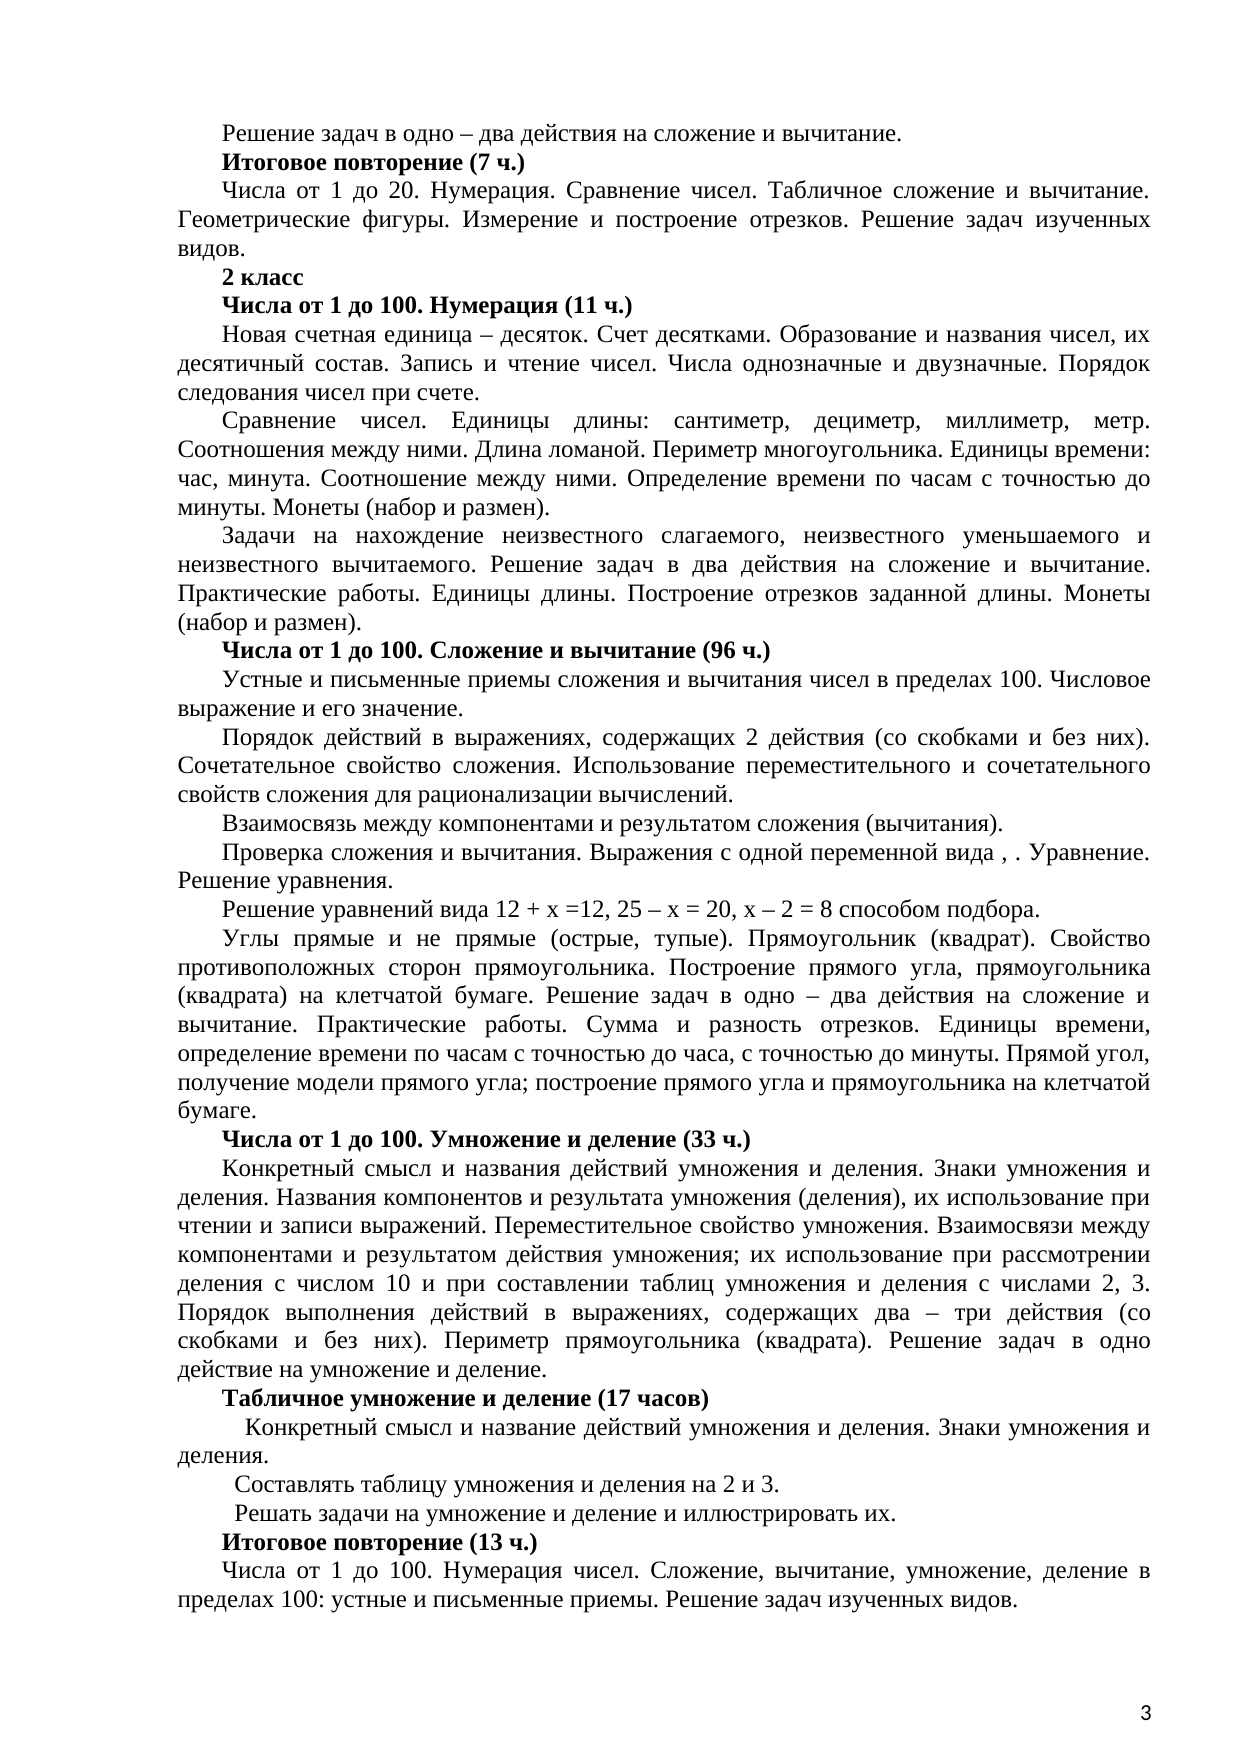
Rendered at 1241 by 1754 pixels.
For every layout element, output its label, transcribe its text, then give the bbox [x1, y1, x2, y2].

text Табличное умножение и деление (17 часов) [177, 1383, 1152, 1412]
text Решать задачи на умножение и деление и иллюстрировать их. [177, 1498, 1152, 1527]
text Взаимосвязь между компонентами и результатом сложения (вычитания). [177, 808, 1152, 837]
text Углы прямые и не прямые (острые, тупые). Прямоугольник (квадрат). Свойство противоположных сторон прямоугольника. Построение прямого угла, прямоугольника (квадрата) на клетчатой бумаге. Решение задач в одно – два действия на сложение и вычитание. Практические работы. Сумма и разность отрезков. Единицы времени, определение времени по часам с точностью до часа, с точностью до минуты. Прямой угол, получение модели прямого угла; построение прямого угла и прямоугольника на клетчатой бумаге. [177, 923, 1152, 1124]
text Порядок действий в выражениях, содержащих 2 действия (со скобками и без них). Сочетательное свойство сложения. Использование переместительного и сочетательного свойств сложения для рационализации вычислений. [177, 722, 1152, 808]
text Проверка сложения и вычитания. Выражения с одной переменной вида , . Уравнение. Решение уравнения. [177, 837, 1152, 894]
text Итоговое повторение (13 ч.) [177, 1527, 1152, 1556]
text Решение уравнений вида 12 + х =12, 25 – х = 20, х – 2 = 8 способом подбора. [177, 894, 1152, 923]
text Числа от 1 до 100. Умножение и деление (33 ч.) [177, 1124, 1152, 1153]
text Числа от 1 до 100. Нумерация чисел. Сложение, вычитание, умножение, деление в пределах 100: устные и письменные приемы. Решение задач изученных видов. [177, 1556, 1152, 1613]
text Новая счетная единица – десяток. Счет десятками. Образование и названия чисел, их десятичный состав. Запись и чтение чисел. Числа однозначные и двузначные. Порядок следования чисел при счете. [177, 319, 1152, 406]
text Сравнение чисел. Единицы длины: сантиметр, дециметр, миллиметр, метр. Соотношения между ними. Длина ломаной. Периметр многоугольника. Единицы времени: час, минута. Соотношение между ними. Определение времени по часам с точностью до минуты. Монеты (набор и размен). [177, 406, 1152, 521]
text 2 класс [177, 262, 1152, 291]
text Решение задач в одно – два действия на сложение и вычитание. [177, 118, 1152, 147]
text Конкретный смысл и названия действий умножения и деления. Знаки умножения и деления. Названия компонентов и результата умножения (деления), их использование при чтении и записи выражений. Переместительное свойство умножения. Взаимосвязи между компонентами и результатом действия умножения; их использование при рассмотрении деления с числом 10 и при составлении таблиц умножения и деления с числами 2, 3. Порядок выполнения действий в выражениях, содержащих два – три действия (со скобками и без них). Периметр прямоугольника (квадрата). Решение задач в одно действие на умножение и деление. [177, 1153, 1152, 1383]
text Конкретный смысл и название действий умножения и деления. Знаки умножения и деления. [177, 1412, 1152, 1469]
text Числа от 1 до 100. Нумерация (11 ч.) [177, 291, 1152, 319]
text Устные и письменные приемы сложения и вычитания чисел в пределах 100. Числовое выражение и его значение. [177, 664, 1152, 722]
text Задачи на нахождение неизвестного слагаемого, неизвестного уменьшаемого и неизвестного вычитаемого. Решение задач в два действия на сложение и вычитание. Практические работы. Единицы длины. Построение отрезков заданной длины. Монеты (набор и размен). [177, 521, 1152, 636]
text Числа от 1 до 100. Сложение и вычитание (96 ч.) [177, 636, 1152, 664]
text Числа от 1 до 20. Нумерация. Сравнение чисел. Табличное сложение и вычитание. Геометрические фигуры. Измерение и построение отрезков. Решение задач изученных видов. [177, 176, 1152, 262]
text Составлять таблицу умножения и деления на 2 и 3. [177, 1469, 1152, 1498]
text Итоговое повторение (7 ч.) [177, 147, 1152, 176]
